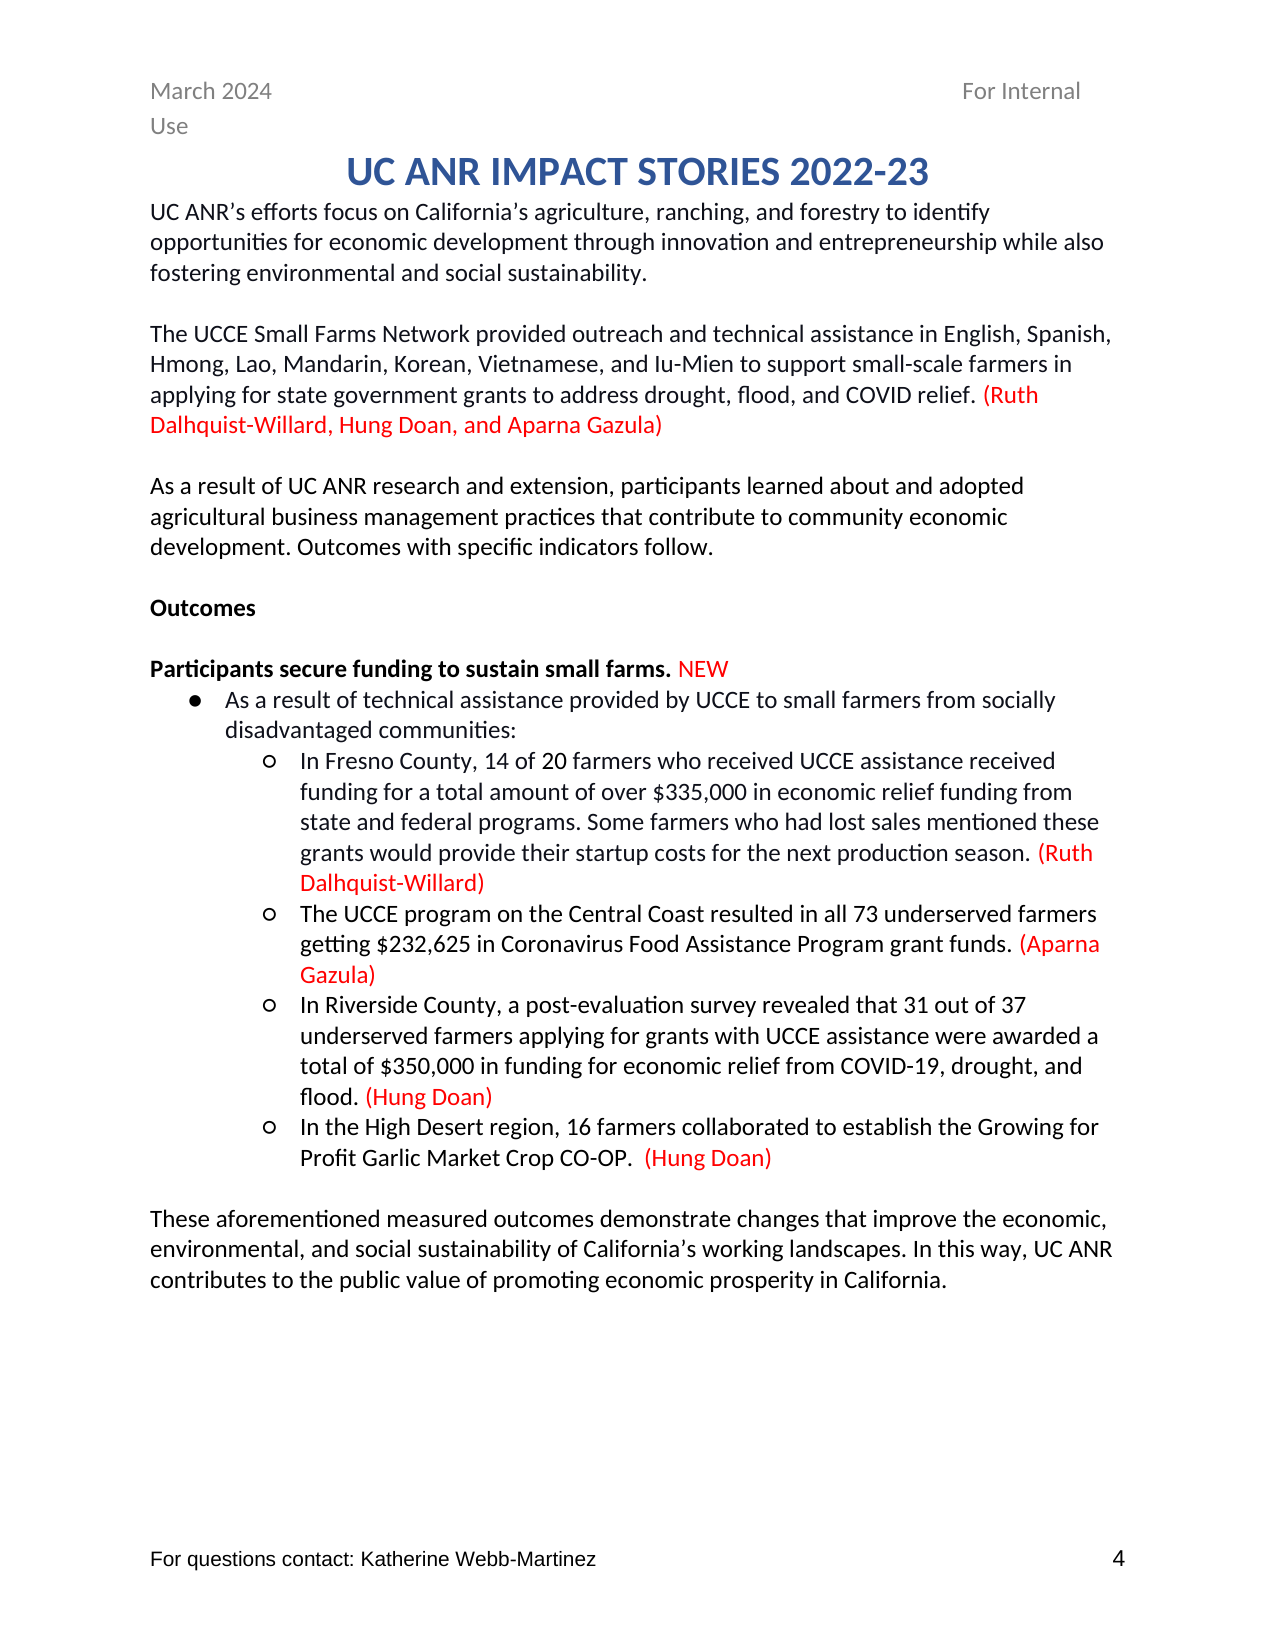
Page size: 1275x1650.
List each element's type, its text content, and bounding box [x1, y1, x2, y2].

list In Fresno County, 14 of 20 farmers who received UCCE assistance received funding for a total amount of over $335,000 in economic relief funding from state and federal programs. Some farmers who had lost sales mentioned these grants would provide their startup costs for the next production season. (Ruth Dalhquist-Willard) [262, 745, 1125, 898]
text Participants secure funding to sustain small farms. NEW [150, 654, 1125, 684]
text Outcomes [150, 593, 1125, 623]
list The UCCE program on the Central Coast resulted in all 73 underserved farmers getting $232,625 in Coronavirus Food Assistance Program grant funds. (Aparna Gazula) [262, 898, 1125, 989]
text These aforementioned measured outcomes demonstrate changes that improve the economic, environmental, and social sustainability of California’s working landscapes. In this way, UC ANR contributes to the public value of promoting economic prosperity in California. [150, 1203, 1125, 1294]
text The UCCE Small Farms Network provided outreach and technical assistance in English, Spanish, Hmong, Lao, Mandarin, Korean, Vietnamese, and Iu-Mien to support small-scale farmers in applying for state government grants to address drought, flood, and COVID relief. (Ruth Dalhquist-Willard, Hung Doan, and Aparna Gazula) [150, 318, 1125, 440]
text UC ANR’s efforts focus on California’s agriculture, ranching, and forestry to identify opportunities for economic development through innovation and entrepreneurship while also fostering environmental and social sustainability. [150, 196, 1125, 287]
list As a result of technical assistance provided by UCCE to small farmers from socially disadvantaged communities: [187, 684, 1125, 745]
list In the High Desert region, 16 farmers collaborated to establish the Growing for Profit Garlic Market Crop CO-OP. (Hung Doan) [262, 1111, 1125, 1172]
list In Riverside County, a post-evaluation survey revealed that 31 out of 37 underserved farmers applying for grants with UCCE assistance were awarded a total of $350,000 in funding for economic relief from COVID-19, drought, and flood. (Hung Doan) [262, 989, 1125, 1111]
text As a result of UC ANR research and extension, participants learned about and adopted agricultural business management practices that contribute to community economic development. Outcomes with specific indicators follow. [150, 471, 1125, 562]
